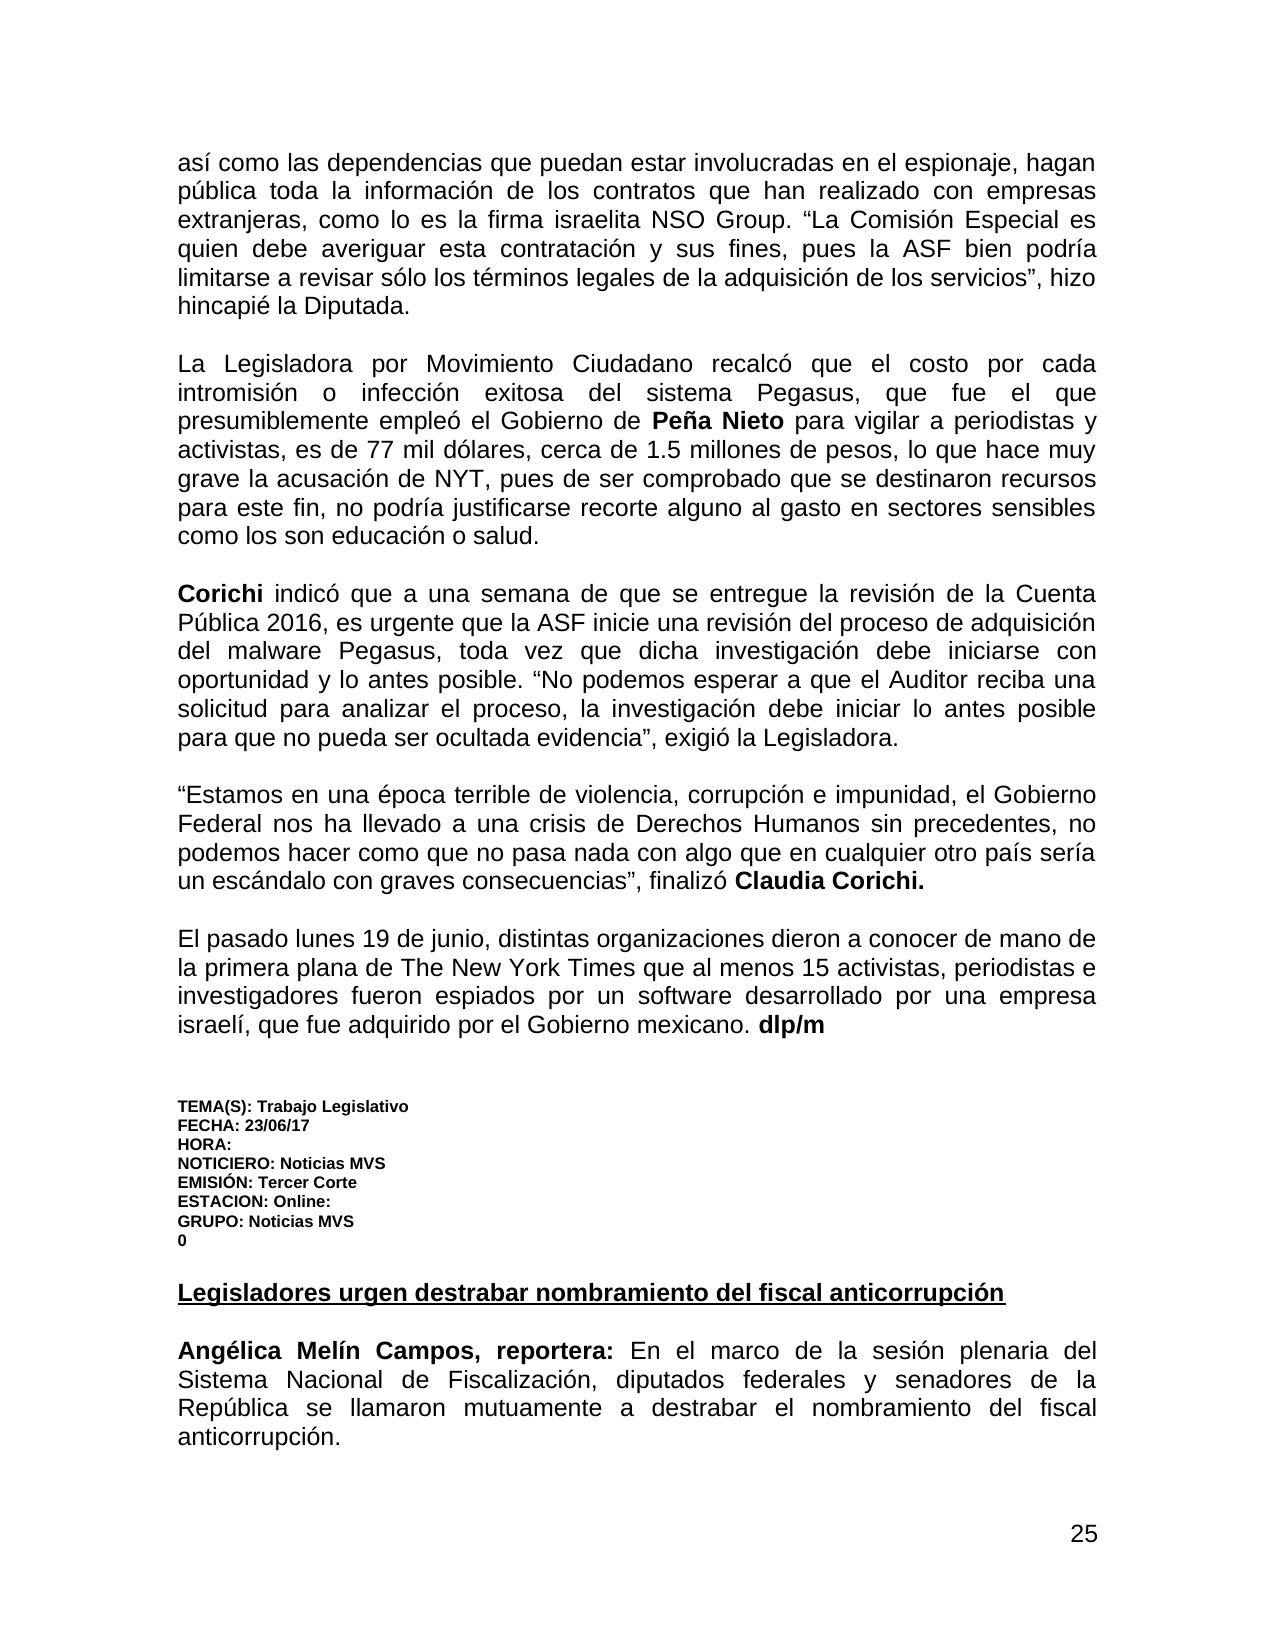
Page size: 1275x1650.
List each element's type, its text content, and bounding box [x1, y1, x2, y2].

text Corichi indicó que a una semana de que se entregue la revisión de la Cuenta Pública 2016, es urgente que la ASF inicie una revisión del proceso de adquisición del malware Pegasus, toda vez que dicha investigación debe iniciarse con oportunidad y lo antes posible. “No podemos esperar a que el Auditor reciba una solicitud para analizar el proceso, la investigación debe iniciar lo antes posible para que no pueda ser ocultada evidencia”, exigió la Legisladora. [177, 579, 1098, 751]
text FECHA: 23/06/17 [177, 1116, 1098, 1135]
text TEMA(S): Trabajo Legislativo [177, 1096, 1098, 1116]
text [177, 148, 1098, 320]
text Legisladores urgen destrabar nombramiento del fiscal anticorrupción [177, 1278, 1098, 1307]
text Angélica Melín Campos, reportera: En el marco de la sesión plenaria del Sistema Nacional de Fiscalización, diputados federales y senadores de la República se llamaron mutuamente a destrabar el nombramiento del fiscal anticorrupción. [177, 1336, 1098, 1451]
text El pasado lunes 19 de junio, distintas organizaciones dieron a conocer de mano de la primera plana de The New York Times que al menos 15 activistas, periodistas e investigadores fueron espiados por un software desarrollado por una empresa israelí, que fue adquirido por el Gobierno mexicano. dlp/m [177, 924, 1098, 1039]
text La Legisladora por Movimiento Ciudadano recalcó que el costo por cada intromisión o infección exitosa del sistema Pegasus, que fue el que presumiblemente empleó el Gobierno de Peña Nieto para vigilar a periodistas y activistas, es de 77 mil dólares, cerca de 1.5 millones de pesos, lo que hace muy grave la acusación de NYT, pues de ser comprobado que se destinaron recursos para este fin, no podría justificarse recorte alguno al gasto en sectores sensibles como los son educación o salud. [177, 349, 1098, 550]
text HORA: [177, 1135, 1098, 1154]
text EMISIÓN: Tercer Corte [177, 1173, 1098, 1192]
text “Estamos en una época terrible de violencia, corrupción e impunidad, el Gobierno Federal nos ha llevado a una crisis de Derechos Humanos sin precedentes, no podemos hacer como que no pasa nada con algo que en cualquier otro país sería un escándalo con graves consecuencias”, finalizó Claudia Corichi. [177, 780, 1098, 895]
text GRUPO: Noticias MVS [177, 1211, 1098, 1231]
text NOTICIERO: Noticias MVS [177, 1154, 1098, 1173]
text 0 [177, 1231, 1098, 1250]
text ESTACION: Online: [177, 1192, 1098, 1211]
